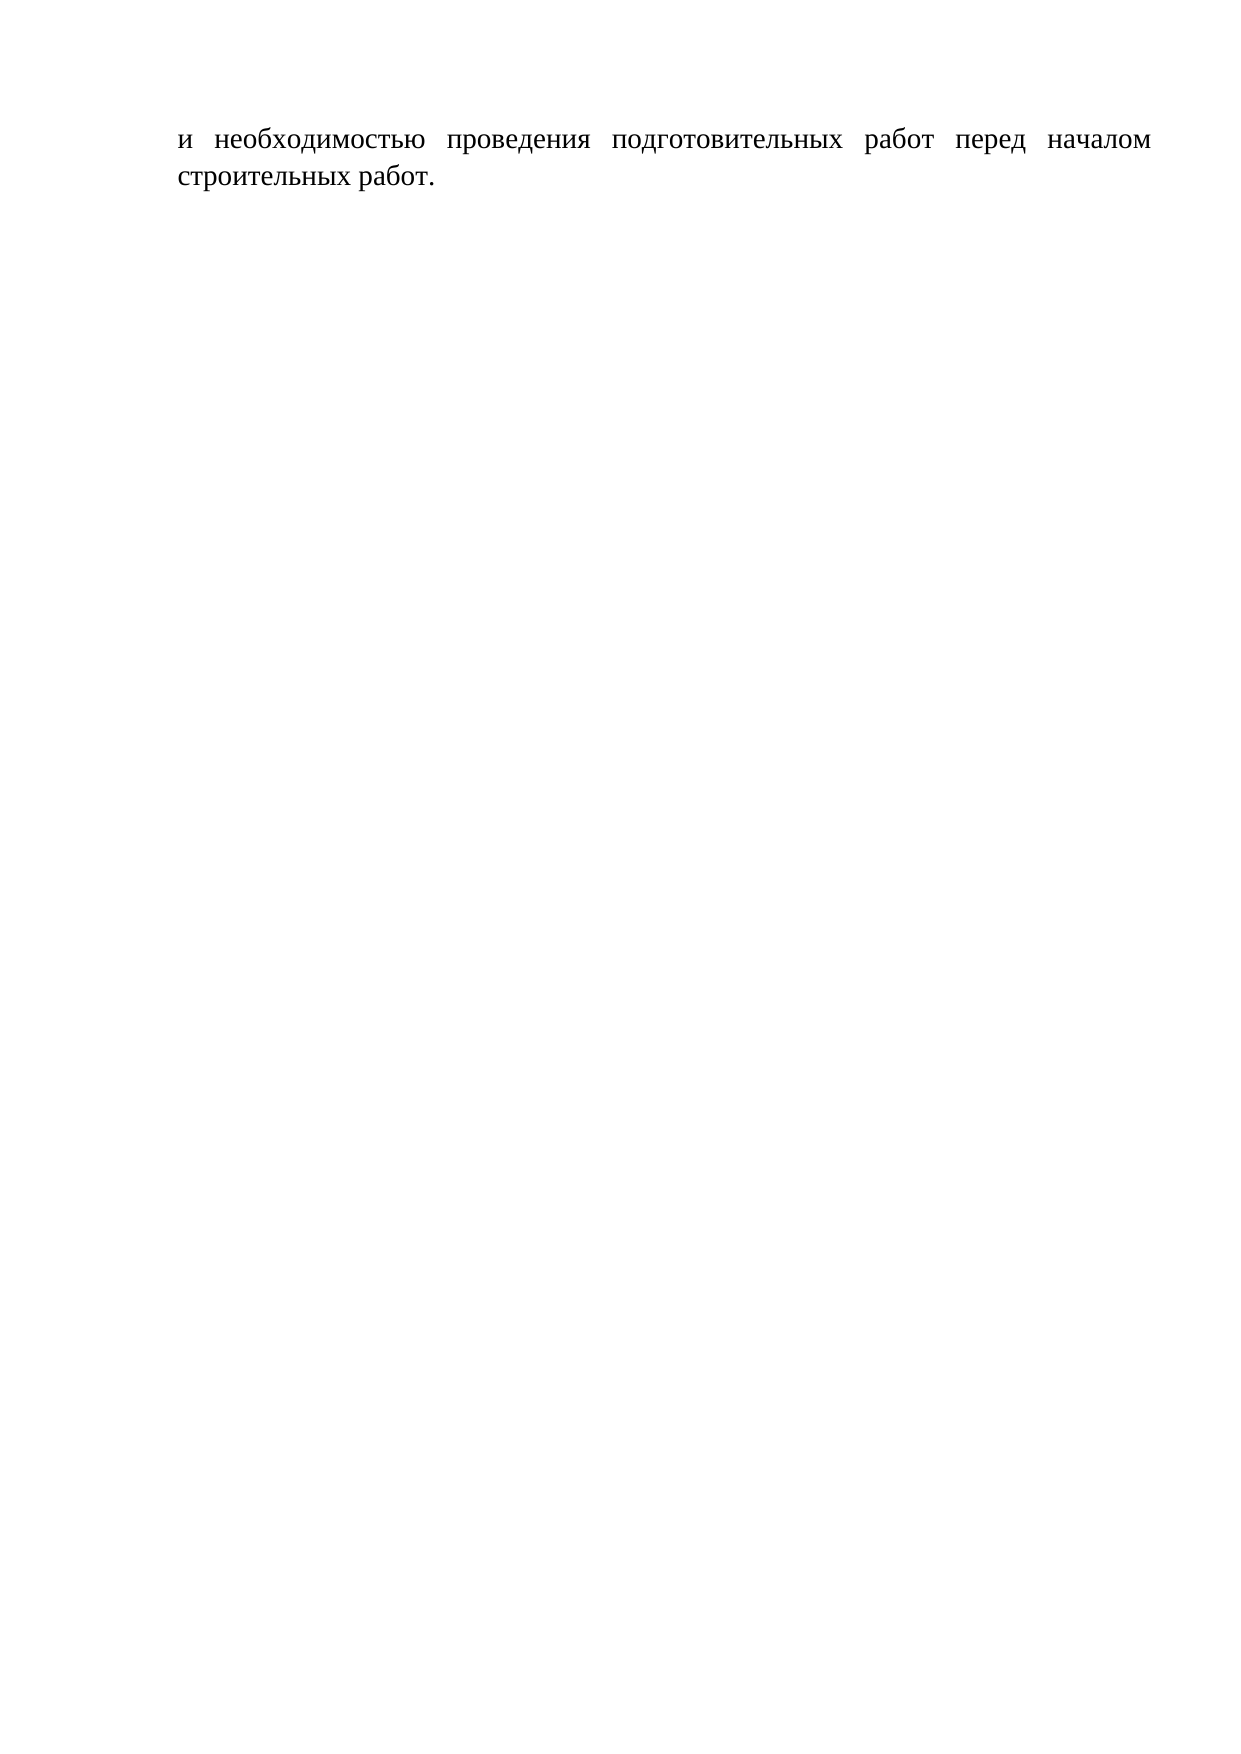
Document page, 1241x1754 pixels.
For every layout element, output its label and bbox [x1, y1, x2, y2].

text [177, 118, 1152, 193]
